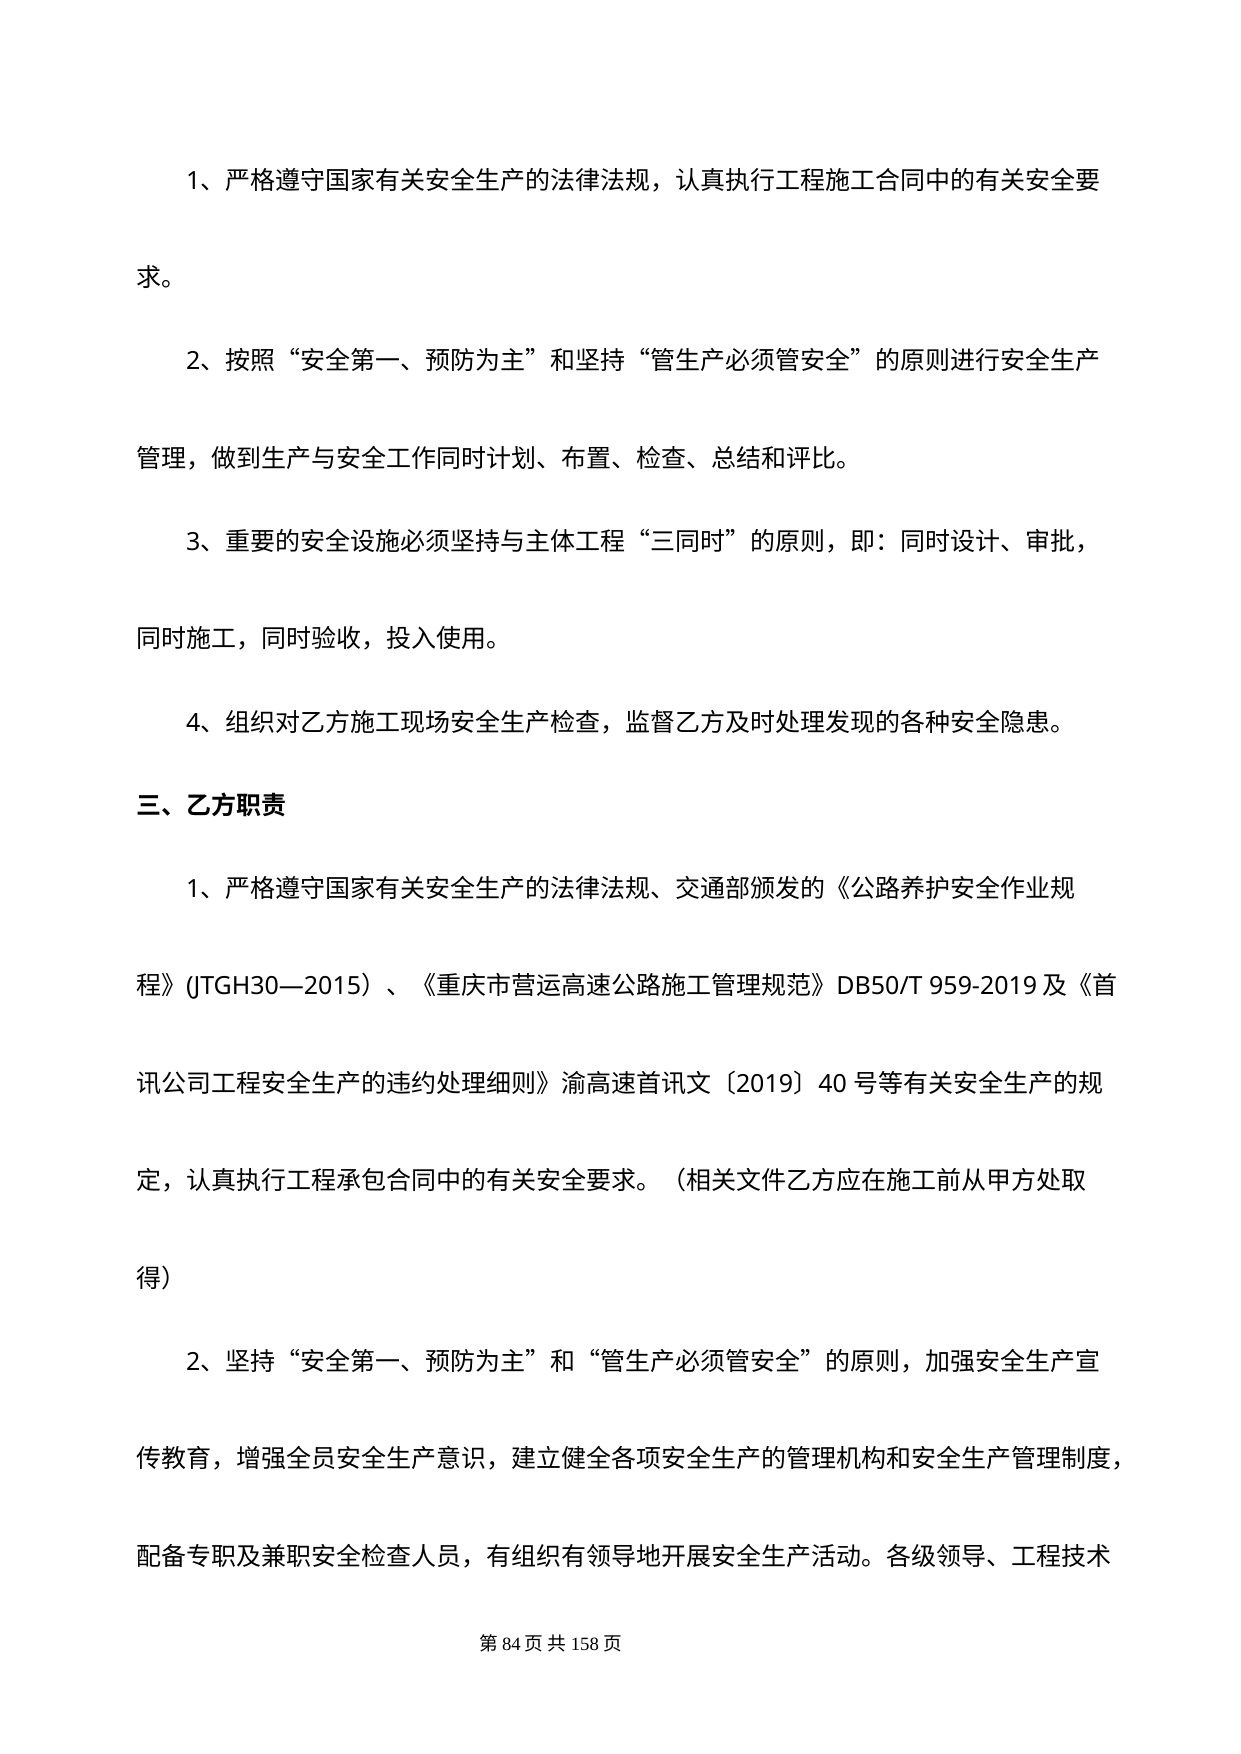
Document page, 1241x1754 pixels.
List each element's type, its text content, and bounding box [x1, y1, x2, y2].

text 1、严格遵守国家有关安全生产的法律法规、交通部颁发的《公路养护安全作业规程》(JTGH30—2015）、《重庆市营运高速公路施工管理规范》DB50/T 959-2019及《首讯公司工程安全生产的违约处理细则》渝高速首讯文〔2019〕40 号等有关安全生产的规定，认真执行工程承包合同中的有关安全要求。（相关文件乙方应在施工前从甲方处取得） [136, 854, 1122, 1309]
text 2、按照“安全第一、预防为主”和坚持“管生产必须管安全”的原则进行安全生产管理，做到生产与安全工作同时计划、布置、检查、总结和评比。 [136, 326, 1122, 489]
text 4、组织对乙方施工现场安全生产检查，监督乙方及时处理发现的各种安全隐患。 [136, 688, 1122, 753]
text 3、重要的安全设施必须坚持与主体工程“三同时”的原则，即：同时设计、审批，同时施工，同时验收，投入使用。 [136, 507, 1122, 669]
text 三、乙方职责 [136, 771, 1122, 836]
text 1、严格遵守国家有关安全生产的法律法规，认真执行工程施工合同中的有关安全要求。 [136, 146, 1122, 308]
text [136, 1327, 1122, 1587]
